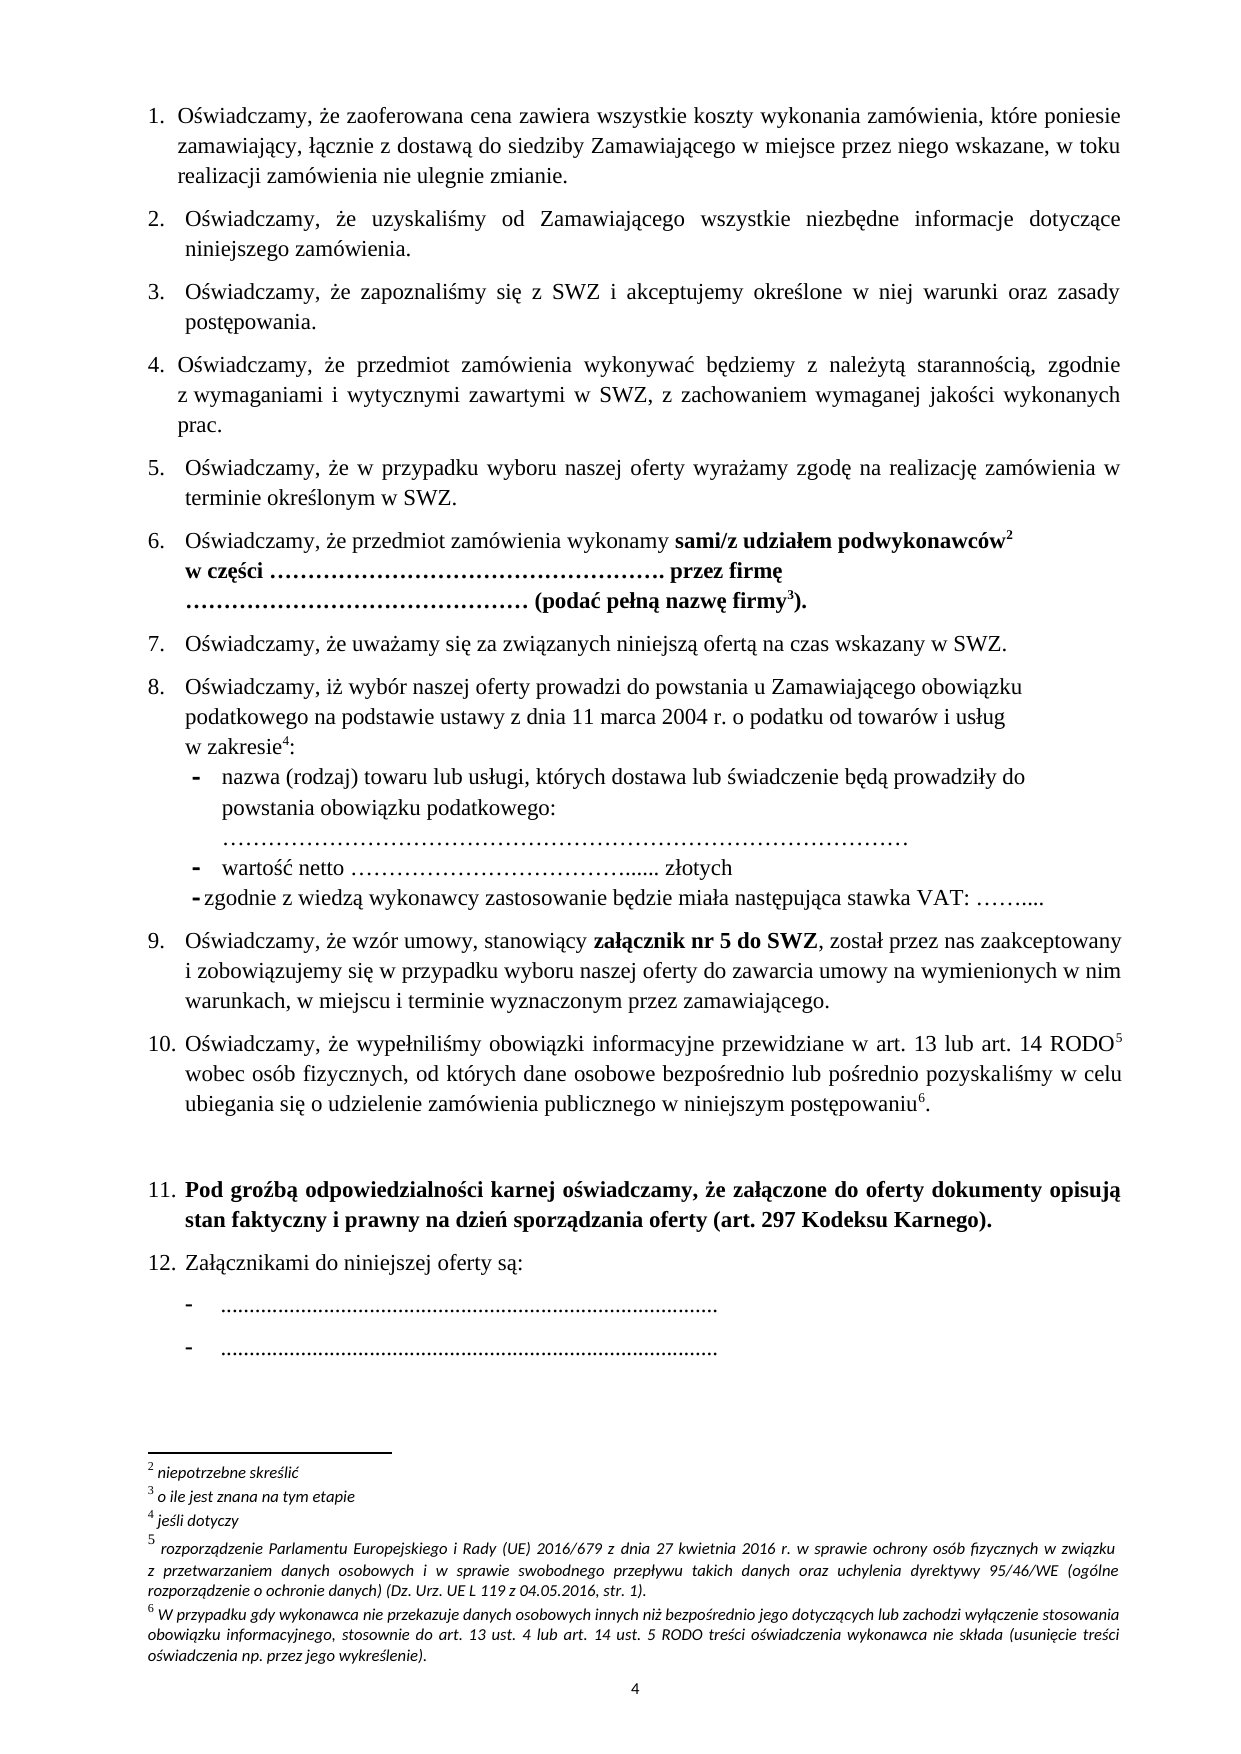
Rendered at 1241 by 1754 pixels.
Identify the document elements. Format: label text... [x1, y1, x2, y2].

list ....................................................................................... [185, 1291, 1122, 1318]
list Oświadczamy, że przedmiot zamówienia wykonamy sami/z udziałem podwykonawców w części ……………………………………………. przez firmę ……………………………………… (podać pełną nazwę firmy). [148, 527, 1122, 614]
list Oświadczamy, że zaoferowana cena zawiera wszystkie koszty wykonania zamówienia, które poniesie zamawiający, łącznie z dostawą do siedziby Zamawiającego w miejsce przez niego wskazane, w toku realizacji zamówienia nie ulegnie zmianie. [148, 102, 1122, 189]
list Oświadczamy, iż wybór naszej oferty prowadzi do powstania u Zamawiającego obowiązku podatkowego na podstawie ustawy z dnia 11 marca 2004 r. o podatku od towarów i usług w zakresie: [148, 673, 1122, 759]
list Oświadczamy, że uważamy się za związanych niniejszą ofertą na czas wskazany w SWZ. [148, 630, 1122, 656]
list Oświadczamy, że wypełniliśmy obowiązki informacyjne przewidziane w art. 13 lub art. 14 RODO wobec osób fizycznych, od których dane osobowe bezpośrednio lub pośrednio pozyskaliśmy w celu ubiegania się o udzielenie zamówienia publicznego w niniejszym postępowaniu. [148, 1030, 1122, 1117]
list nazwa (rodzaj) towaru lub usługi, których dostawa lub świadczenie będą prowadziły do powstania obowiązku podatkowego: ……………………………………………………………………………… [192, 763, 1122, 850]
list Oświadczamy, że przedmiot zamówienia wykonywać będziemy z należytą starannością, zgodnie z wymaganiami i wytycznymi zawartymi w SWZ, z zachowaniem wymaganej jakości wykonanych prac. [148, 351, 1122, 438]
list Oświadczamy, że uzyskaliśmy od Zamawiającego wszystkie niezbędne informacje dotyczące niniejszego zamówienia. [148, 205, 1122, 262]
list Pod groźbą odpowiedzialności karnej oświadczamy, że załączone do oferty dokumenty opisują stan faktyczny i prawny na dzień sporządzania oferty (art. 297 Kodeksu Karnego). [148, 1176, 1122, 1232]
list Oświadczamy, że zapoznaliśmy się z SWZ i akceptujemy określone w niej warunki oraz zasady postępowania. [148, 278, 1122, 334]
list ....................................................................................... [185, 1334, 1122, 1361]
list Załącznikami do niniejszej oferty są: [148, 1249, 1122, 1275]
list Oświadczamy, że w przypadku wyboru naszej oferty wyrażamy zgodę na realizację zamówienia w terminie określonym w SWZ. [148, 454, 1122, 511]
list zgodnie z wiedzą wykonawcy zastosowanie będzie miała następująca stawka VAT: …….... [192, 884, 1122, 911]
list wartość netto ………………………………...... złotych [192, 854, 1122, 880]
list Oświadczamy, że wzór umowy, stanowiący załącznik nr 5 do SWZ, został przez nas zaakceptowany i zobowiązujemy się w przypadku wyboru naszej oferty do zawarcia umowy na wymienionych w nim warunkach, w miejscu i terminie wyznaczonym przez zamawiającego. [148, 927, 1122, 1014]
